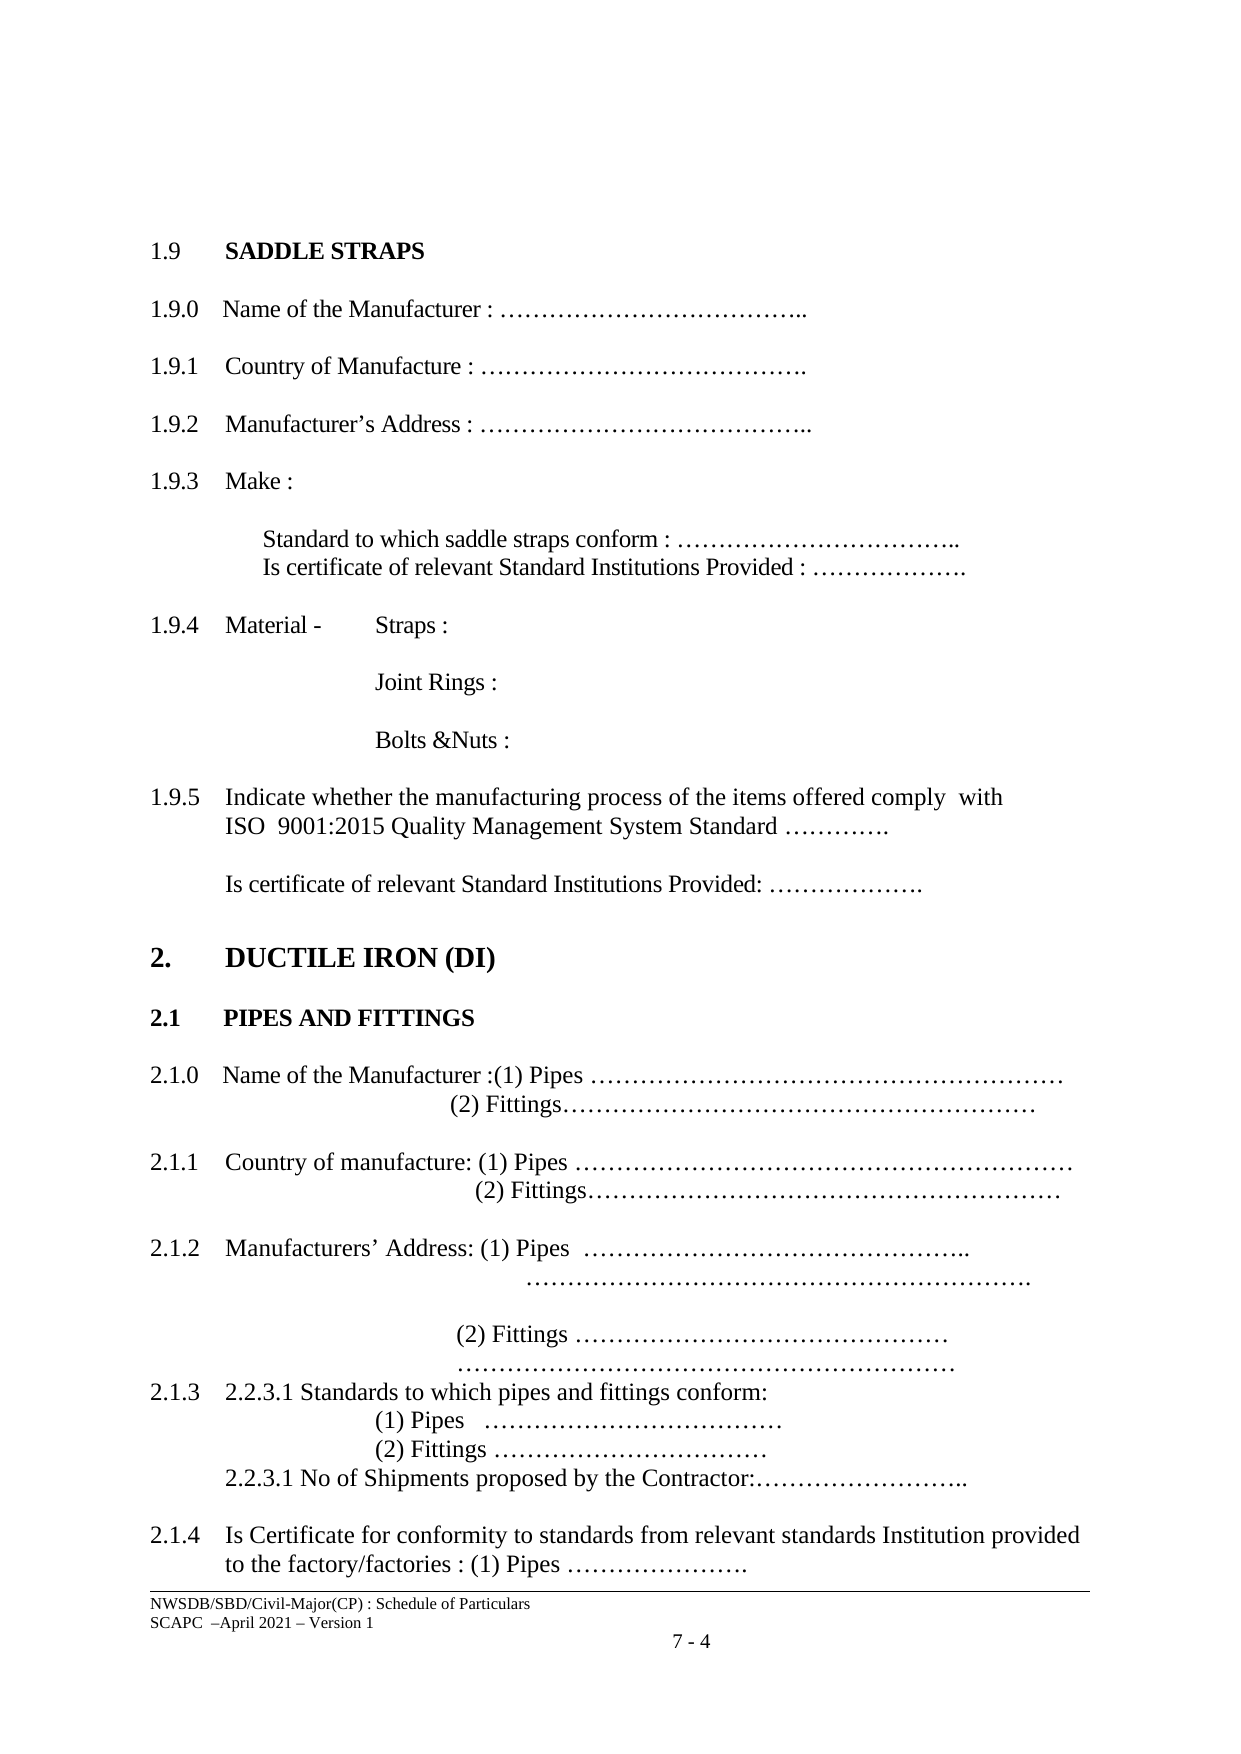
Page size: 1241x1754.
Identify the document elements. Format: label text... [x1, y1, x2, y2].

text 1.9.3 Make : [150, 466, 1090, 495]
text 1.9.0 Name of the Manufacturer : ……………………………….. [150, 294, 1090, 322]
text (2) Fittings………………………………………………… [210, 1089, 1090, 1118]
text 2. DUCTILE IRON (DI) [150, 941, 1090, 974]
text Is certificate of relevant Standard Institutions Provided: ………………. [150, 869, 1090, 897]
text 1.9.4 Material - Straps : [150, 610, 1090, 639]
text (1) Pipes ……………………………… [360, 1405, 1090, 1434]
text 1.9.5 Indicate whether the manufacturing process of the items offered comply with [150, 782, 1090, 811]
text …………………………………………………… [150, 1348, 1090, 1377]
text Standard to which saddle straps conform : …………………………….. [262, 524, 1090, 552]
text to the factory/factories : (1) Pipes …………………. [206, 1549, 1090, 1578]
list No of Shipments proposed by the Contractor:…………………….. [225, 1463, 1090, 1492]
text 1.9 SADDLE STRAPS [150, 236, 1090, 265]
text (2) Fittings………………………………………………… [210, 1175, 1090, 1204]
text ……………………………………………………. [450, 1262, 1090, 1290]
text 1.9.2 Manufacturer’s Address : ………………………………….. [150, 409, 1090, 437]
text 2.1.4 Is Certificate for conformity to standards from relevant standards Institution provided [150, 1520, 1090, 1549]
text 2.1.1 Country of manufacture: (1) Pipes …………………………………………………… [150, 1147, 1090, 1175]
text (2) Fittings …………………………… [210, 1434, 1090, 1463]
text (2) Fittings ……………………………………… [150, 1319, 1090, 1348]
text 2.1.0 Name of the Manufacturer :(1) Pipes ………………………………………………… [150, 1060, 1090, 1089]
text ISO 9001:2015 Quality Management System Standard …………. [187, 811, 1090, 840]
text Is certificate of relevant Standard Institutions Provided : ………………. [262, 552, 1090, 581]
text Joint Rings : [262, 667, 1090, 696]
list Manufacturers’ Address: (1) Pipes ……………………………………….. [150, 1233, 1090, 1262]
text 2.1.3 2.2.3.1 Standards to which pipes and fittings conform: [150, 1377, 1090, 1405]
text Bolts &Nuts : [262, 725, 1090, 754]
list PIPES AND FITTINGS [150, 1003, 1090, 1032]
text 1.9.1 Country of Manufacture : …………………………………. [150, 351, 1090, 380]
